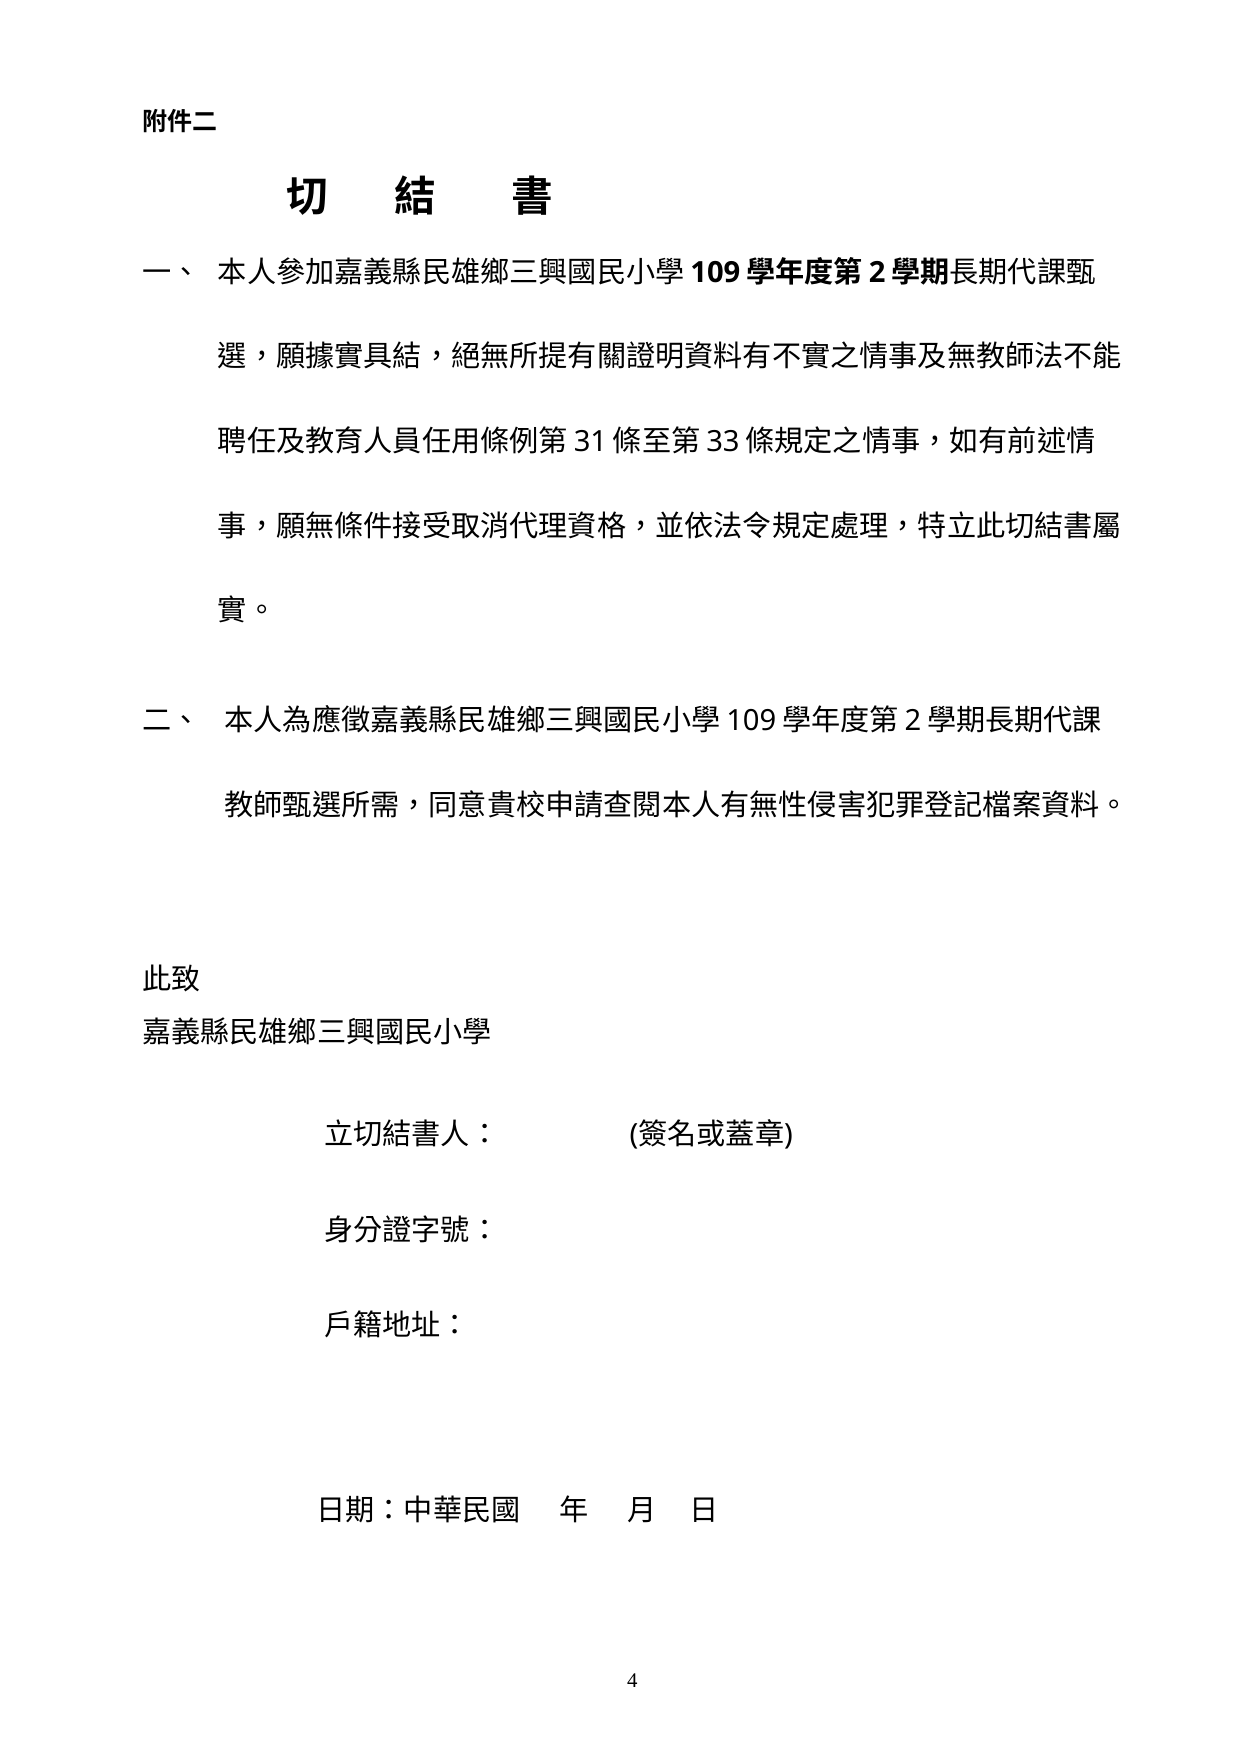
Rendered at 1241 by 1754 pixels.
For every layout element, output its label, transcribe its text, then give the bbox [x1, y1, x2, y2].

list 本人為應徵嘉義縣民雄鄉三興國民小學109學年度第2學期長期代課教師甄選所需，同意貴校申請查閱本人有無性侵害犯罪登記檔案資料。 [142, 696, 1122, 823]
text 立切結書人： (簽名或蓋章) [142, 1111, 1122, 1153]
text 嘉義縣民雄鄉三興國民小學 [142, 1008, 1122, 1050]
text 戶籍地址： [142, 1301, 1122, 1343]
list 本人參加嘉義縣民雄鄉三興國民小學109學年度第2學期長期代課甄選，願據實具結，絕無所提有關證明資料有不實之情事及無教師法不能聘任及教育人員任用條例第31條至第33條規定之情事，如有前述情事，願無條件接受取消代理資格，並依法令規定處理，特立此切結書屬實。 [142, 248, 1122, 629]
text 身分證字號： [142, 1206, 1122, 1248]
text 附件二 [142, 102, 1122, 138]
text 切 結 書 [142, 163, 1122, 223]
text 此致 [142, 955, 1122, 998]
text 日期：中華民國 年 月 日 [142, 1486, 1122, 1528]
